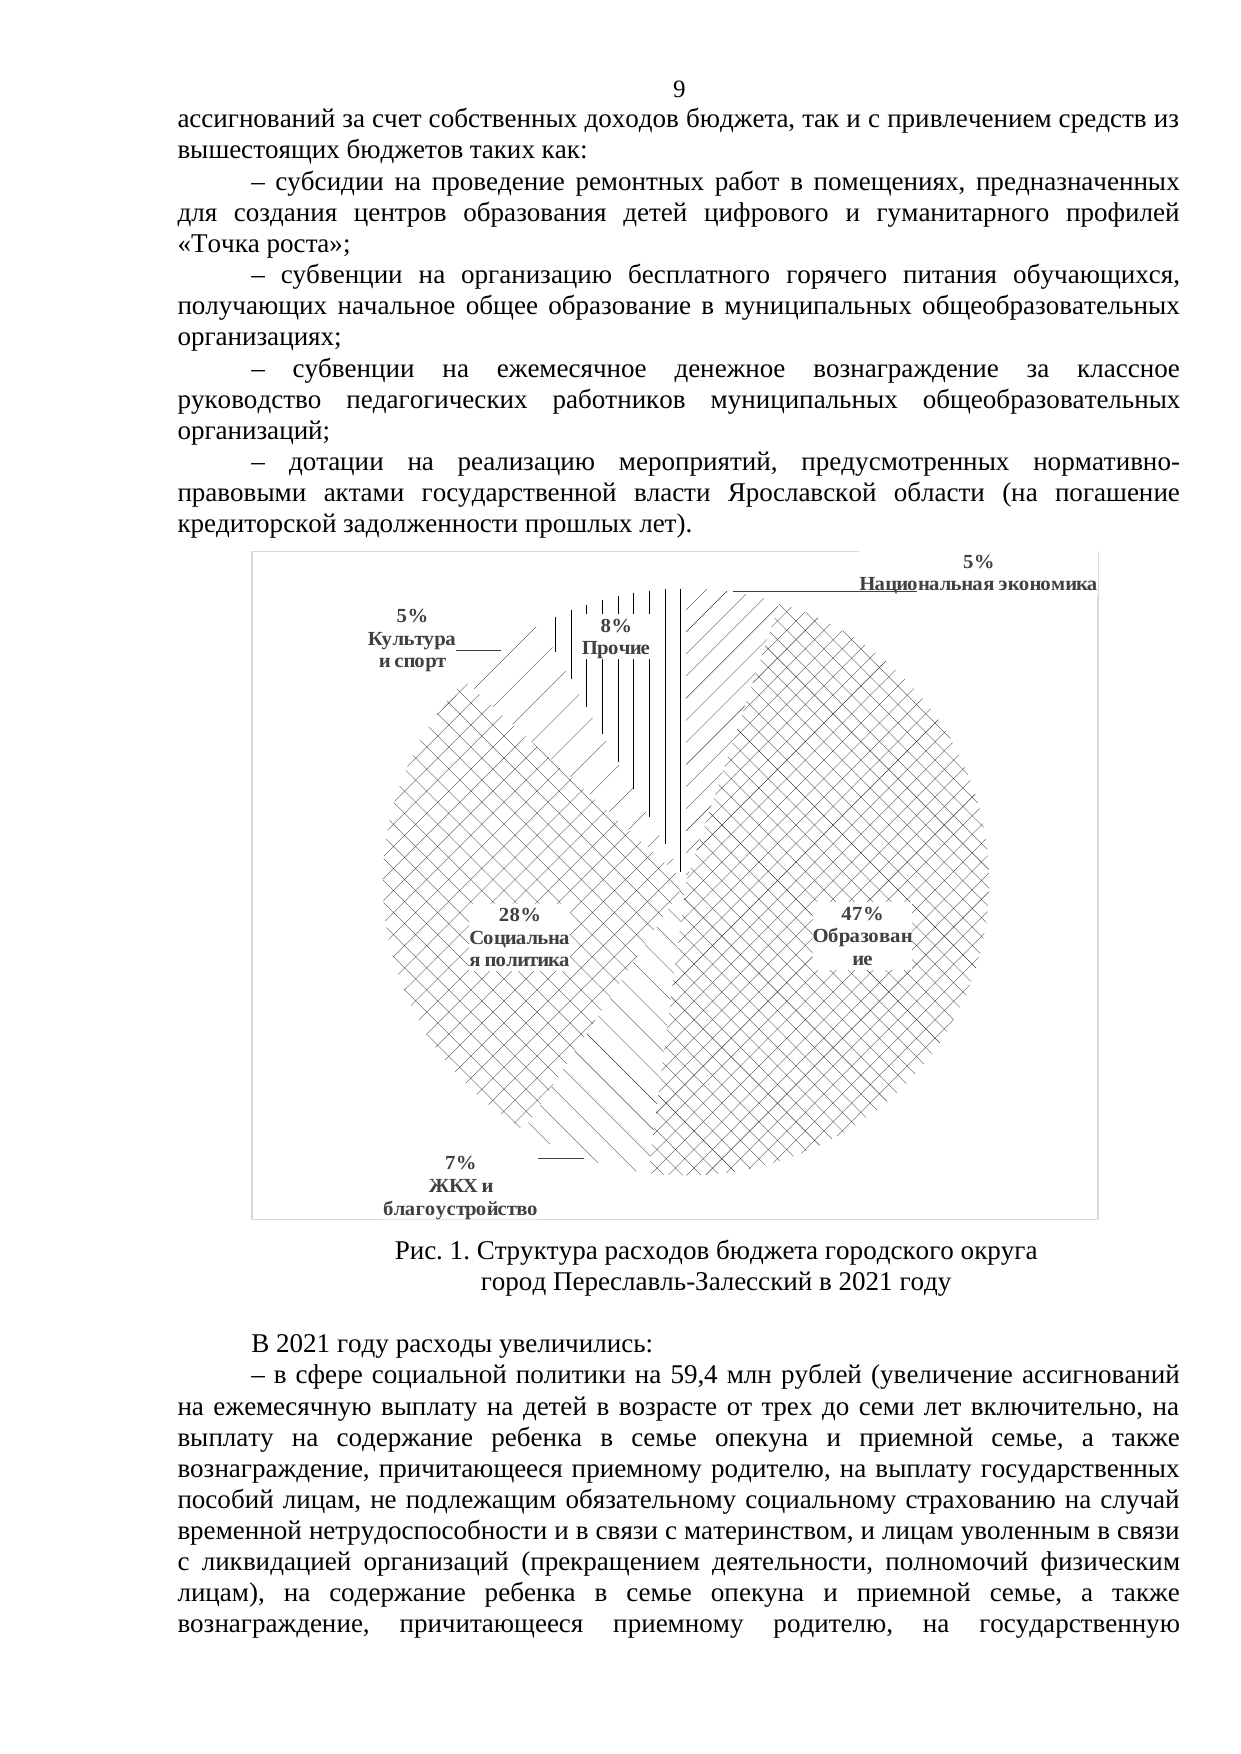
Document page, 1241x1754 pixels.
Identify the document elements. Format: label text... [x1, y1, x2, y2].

text В 2021 году расходы увеличились: [177, 1327, 1181, 1358]
text ‒ дотации на реализацию мероприятий, предусмотренных нормативно-правовыми актами государственной власти Ярославской области (на погашение кредиторской задолженности прошлых лет). [177, 445, 1181, 538]
text ‒ субсидии на проведение ремонтных работ в помещениях, предназначенных для создания центров образования детей цифрового и гуманитарного профилей «Точка роста»; [177, 165, 1181, 258]
text Рис. 1. Структура расходов бюджета городского округа [177, 1234, 1181, 1265]
text город Переславль-Залесский в 2021 году [177, 1265, 1181, 1296]
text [177, 102, 1181, 165]
text ‒ субвенции на ежемесячное денежное вознаграждение за классное руководство педагогических работников муниципальных общеобразовательных организаций; [177, 352, 1181, 445]
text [177, 1358, 1181, 1639]
text ‒ субвенции на организацию бесплатного горячего питания обучающихся, получающих начальное общее образование в муниципальных общеобразовательных организациях; [177, 258, 1181, 352]
